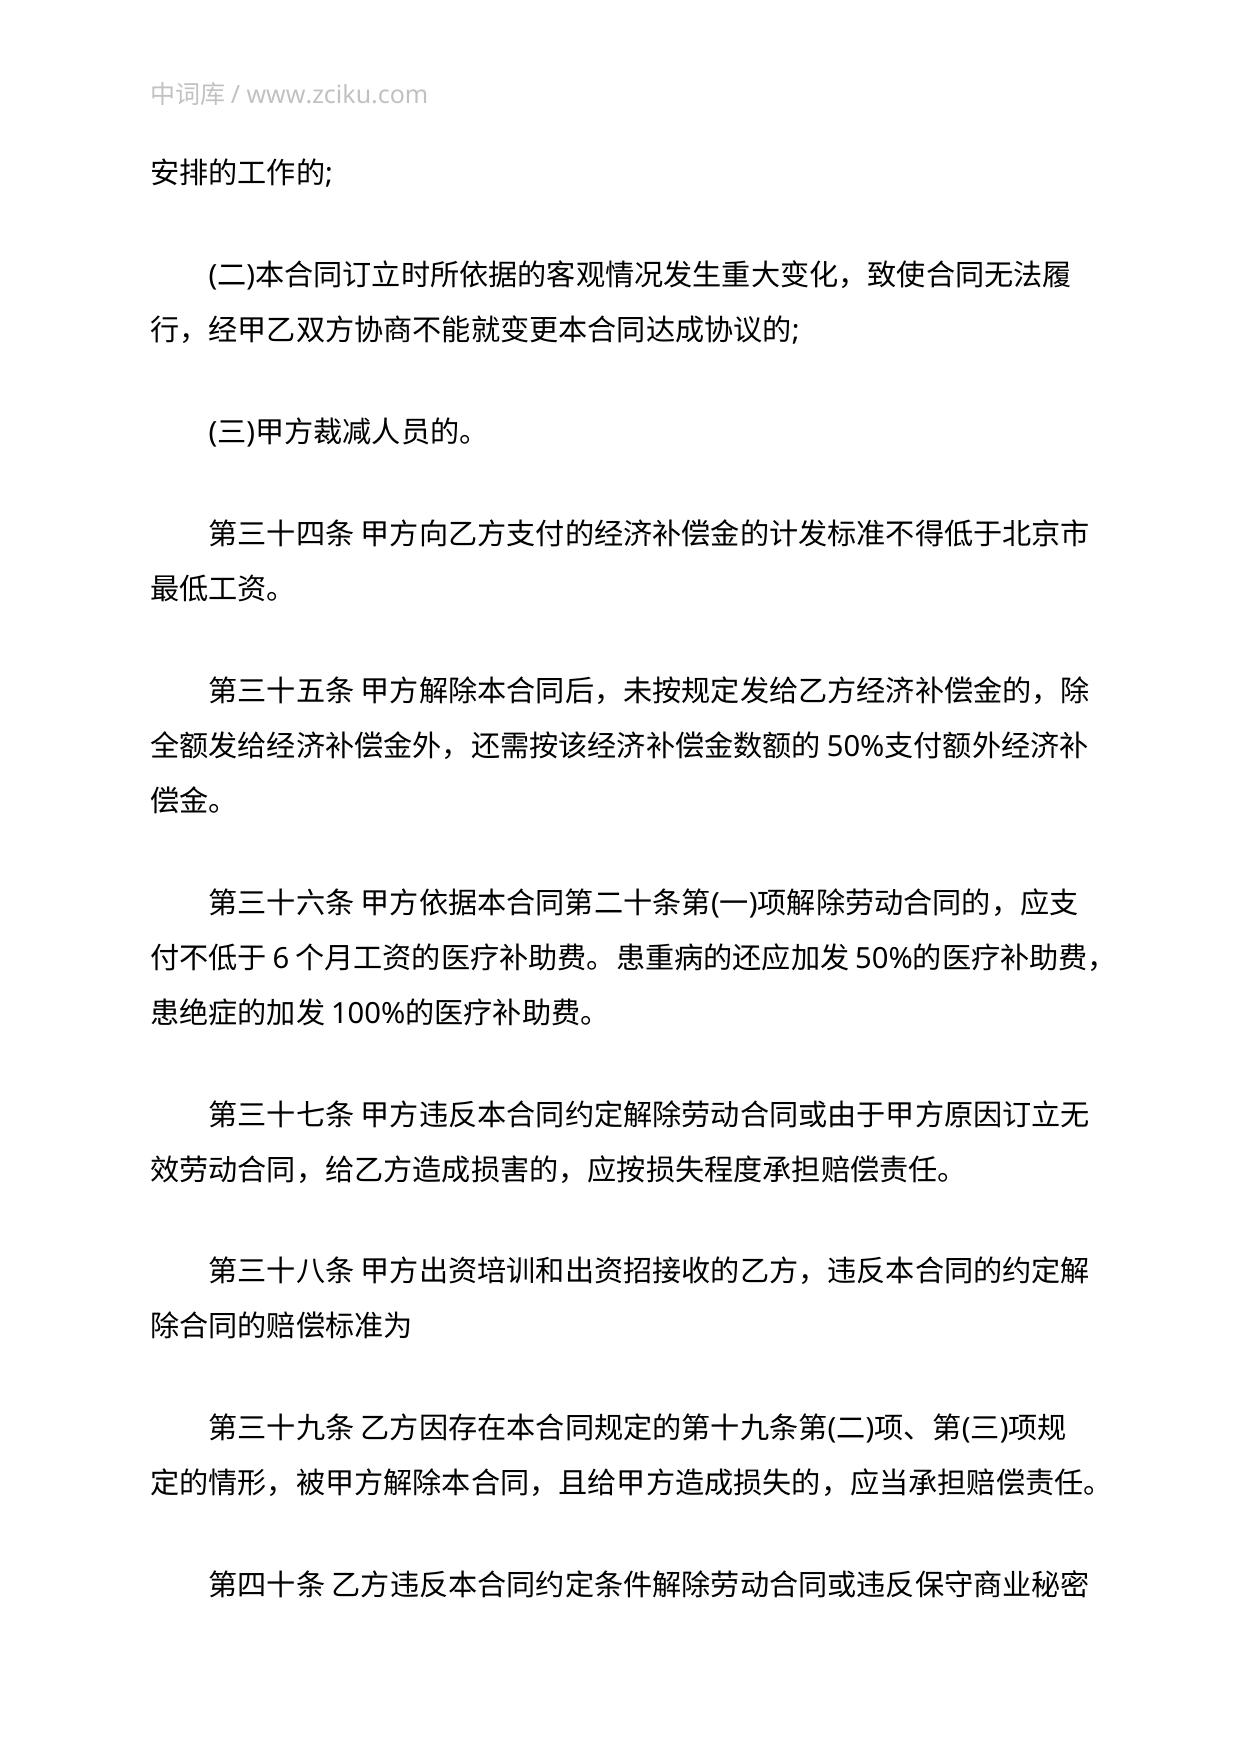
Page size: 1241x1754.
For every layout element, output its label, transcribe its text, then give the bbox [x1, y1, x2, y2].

text 第三十六条 甲方依据本合同第二十条第(一)项解除劳动合同的，应支付不低于6个月工资的医疗补助费。患重病的还应加发50%的医疗补助费，患绝症的加发100%的医疗补助费。 [150, 879, 1090, 1032]
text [150, 1561, 1090, 1604]
text 第三十七条 甲方违反本合同约定解除劳动合同或由于甲方原因订立无效劳动合同，给乙方造成损害的，应按损失程度承担赔偿责任。 [150, 1091, 1090, 1188]
text 第三十五条 甲方解除本合同后，未按规定发给乙方经济补偿金的，除全额发给经济补偿金外，还需按该经济补偿金数额的50%支付额外经济补偿金。 [150, 668, 1090, 820]
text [150, 150, 1090, 192]
text 第三十九条 乙方因存在本合同规定的第十九条第(二)项、第(三)项规定的情形，被甲方解除本合同，且给甲方造成损失的，应当承担赔偿责任。 [150, 1404, 1090, 1502]
text 第三十四条 甲方向乙方支付的经济补偿金的计发标准不得低于北京市最低工资。 [150, 511, 1090, 608]
text (三)甲方裁减人员的。 [150, 409, 1090, 451]
text 第三十八条 甲方出资培训和出资招接收的乙方，违反本合同的约定解除合同的赔偿标准为 [150, 1248, 1090, 1345]
text (二)本合同订立时所依据的客观情况发生重大变化，致使合同无法履行，经甲乙双方协商不能就变更本合同达成协议的; [150, 252, 1090, 349]
